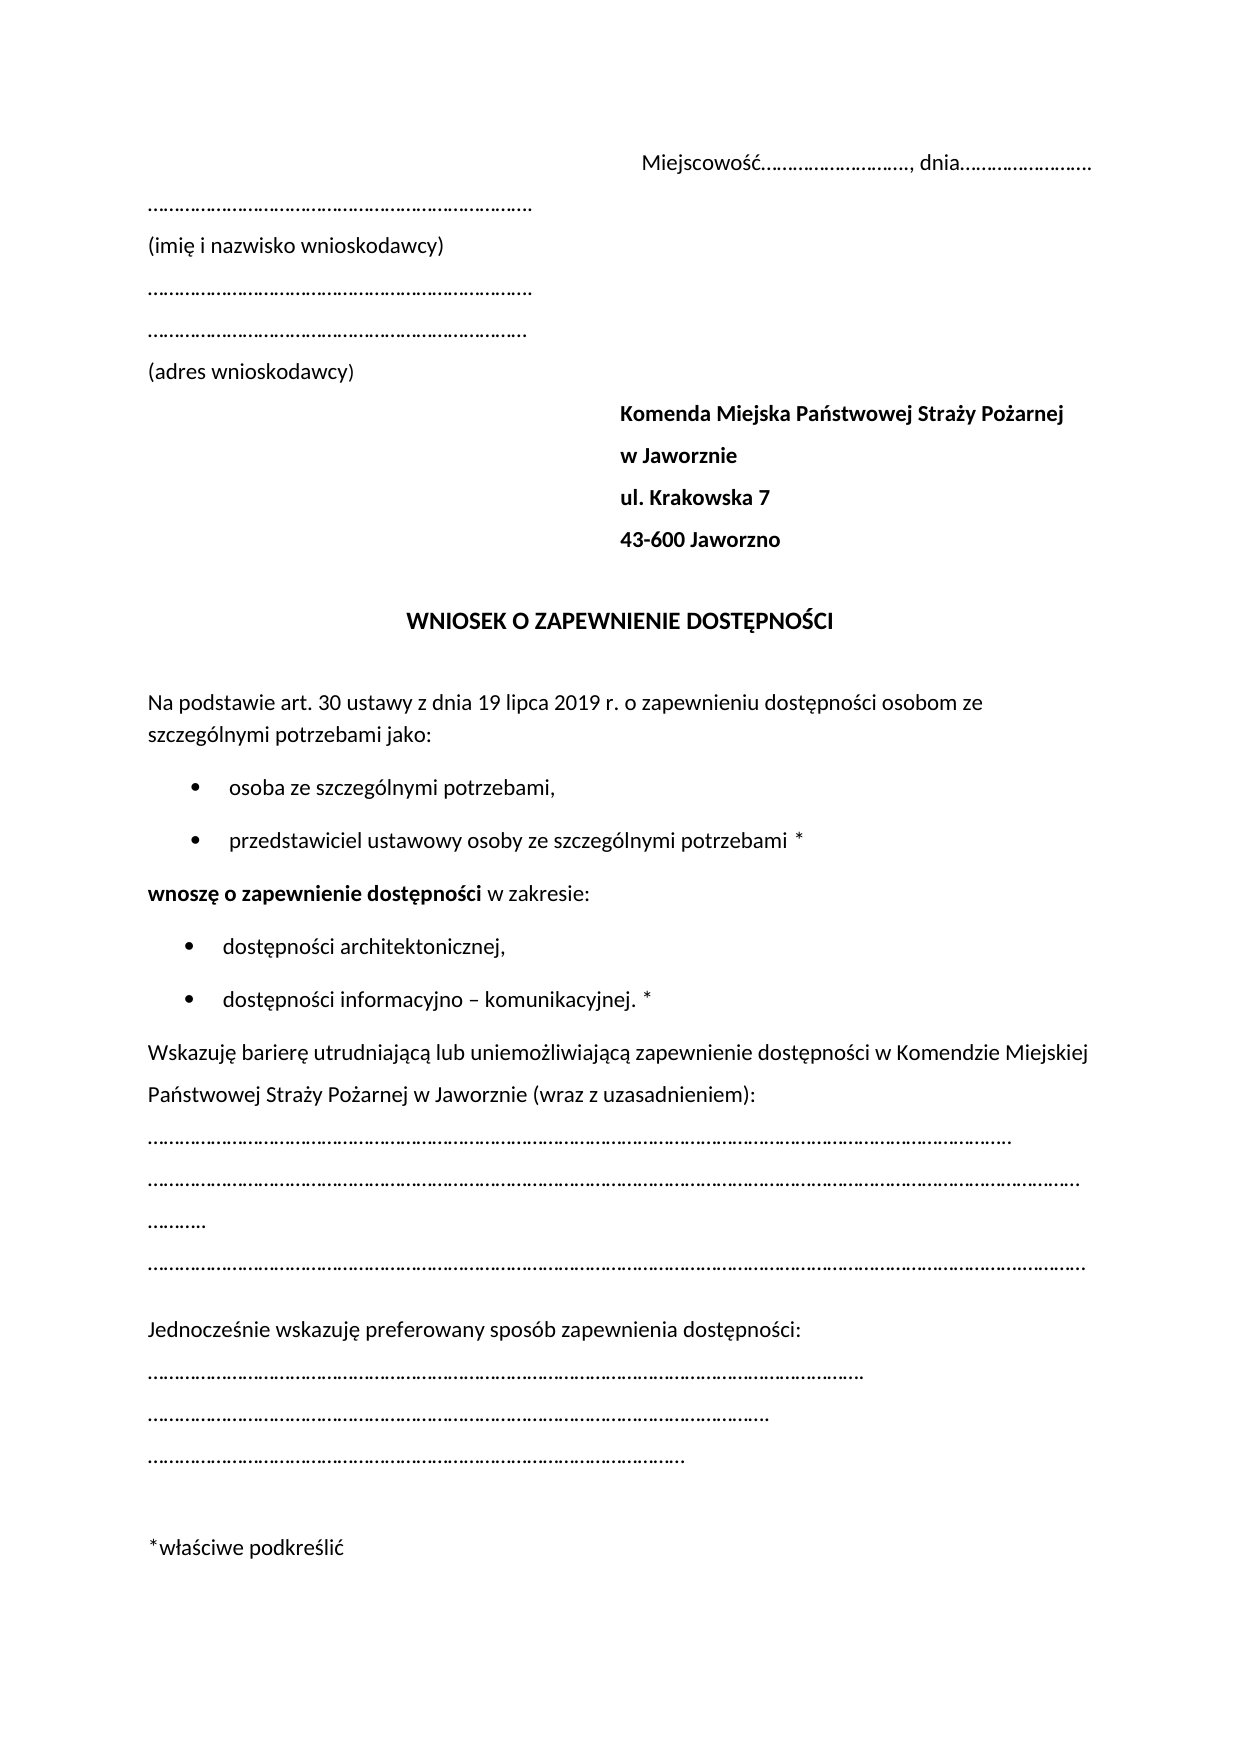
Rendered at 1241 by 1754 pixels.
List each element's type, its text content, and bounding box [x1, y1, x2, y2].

list ………………………………………………………………………………………………………………………………………………….………… [148, 1248, 1093, 1276]
text Miejscowość………………………., dnia……………………. [148, 148, 1093, 176]
list Jednocześnie wskazuję preferowany sposób zapewnienia dostępności: [148, 1315, 1093, 1343]
list Wskazuję barierę utrudniającą lub uniemożliwiającą zapewnienie dostępności w Komendzie Miejskiej Państwowej Straży Pożarnej w Jaworznie (wraz z uzasadnieniem): [148, 1038, 1093, 1108]
text Na podstawie art. 30 ustawy z dnia 19 lipca 2019 r. o zapewnieniu dostępności osobom ze szczególnymi potrzebami jako: [148, 688, 1093, 748]
list ………………………………………………………………………………………………………………………………………………..…………………………………………………………………………………………………………………………………………………………………….. [148, 1122, 1093, 1234]
text ……………………………………………………………… [148, 316, 1093, 343]
text (adres wnioskodawcy) [148, 357, 1093, 386]
list przedstawiciel ustawowy osoby ze szczególnymi potrzebami * [191, 826, 1093, 854]
text ………………………………………………………………. [148, 189, 1093, 218]
list ……………………………………………………………………………………………………………………….……………………………………………………………………………………………………….………………………………………………………………………………………… [148, 1357, 1093, 1469]
text wnoszę o zapewnienie dostępności w zakresie: [148, 879, 1093, 907]
text ………………………………………………………………. [148, 273, 1093, 302]
text ul. Krakowska 7 [620, 483, 1094, 511]
list dostępności architektonicznej, [185, 932, 1093, 960]
list *właściwe podkreślić [148, 1533, 1081, 1561]
subtitle WNIOSEK O ZAPEWNIENIE DOSTĘPNOŚCI [148, 605, 1093, 635]
text 43-600 Jaworzno [620, 525, 1093, 553]
text (imię i nazwisko wnioskodawcy) [148, 232, 1093, 259]
text Komenda Miejska Państwowej Straży Pożarnej w Jaworznie [620, 399, 1094, 469]
list osoba ze szczególnymi potrzebami, [191, 773, 1093, 801]
list dostępności informacyjno – komunikacyjnej. * [185, 985, 1093, 1013]
